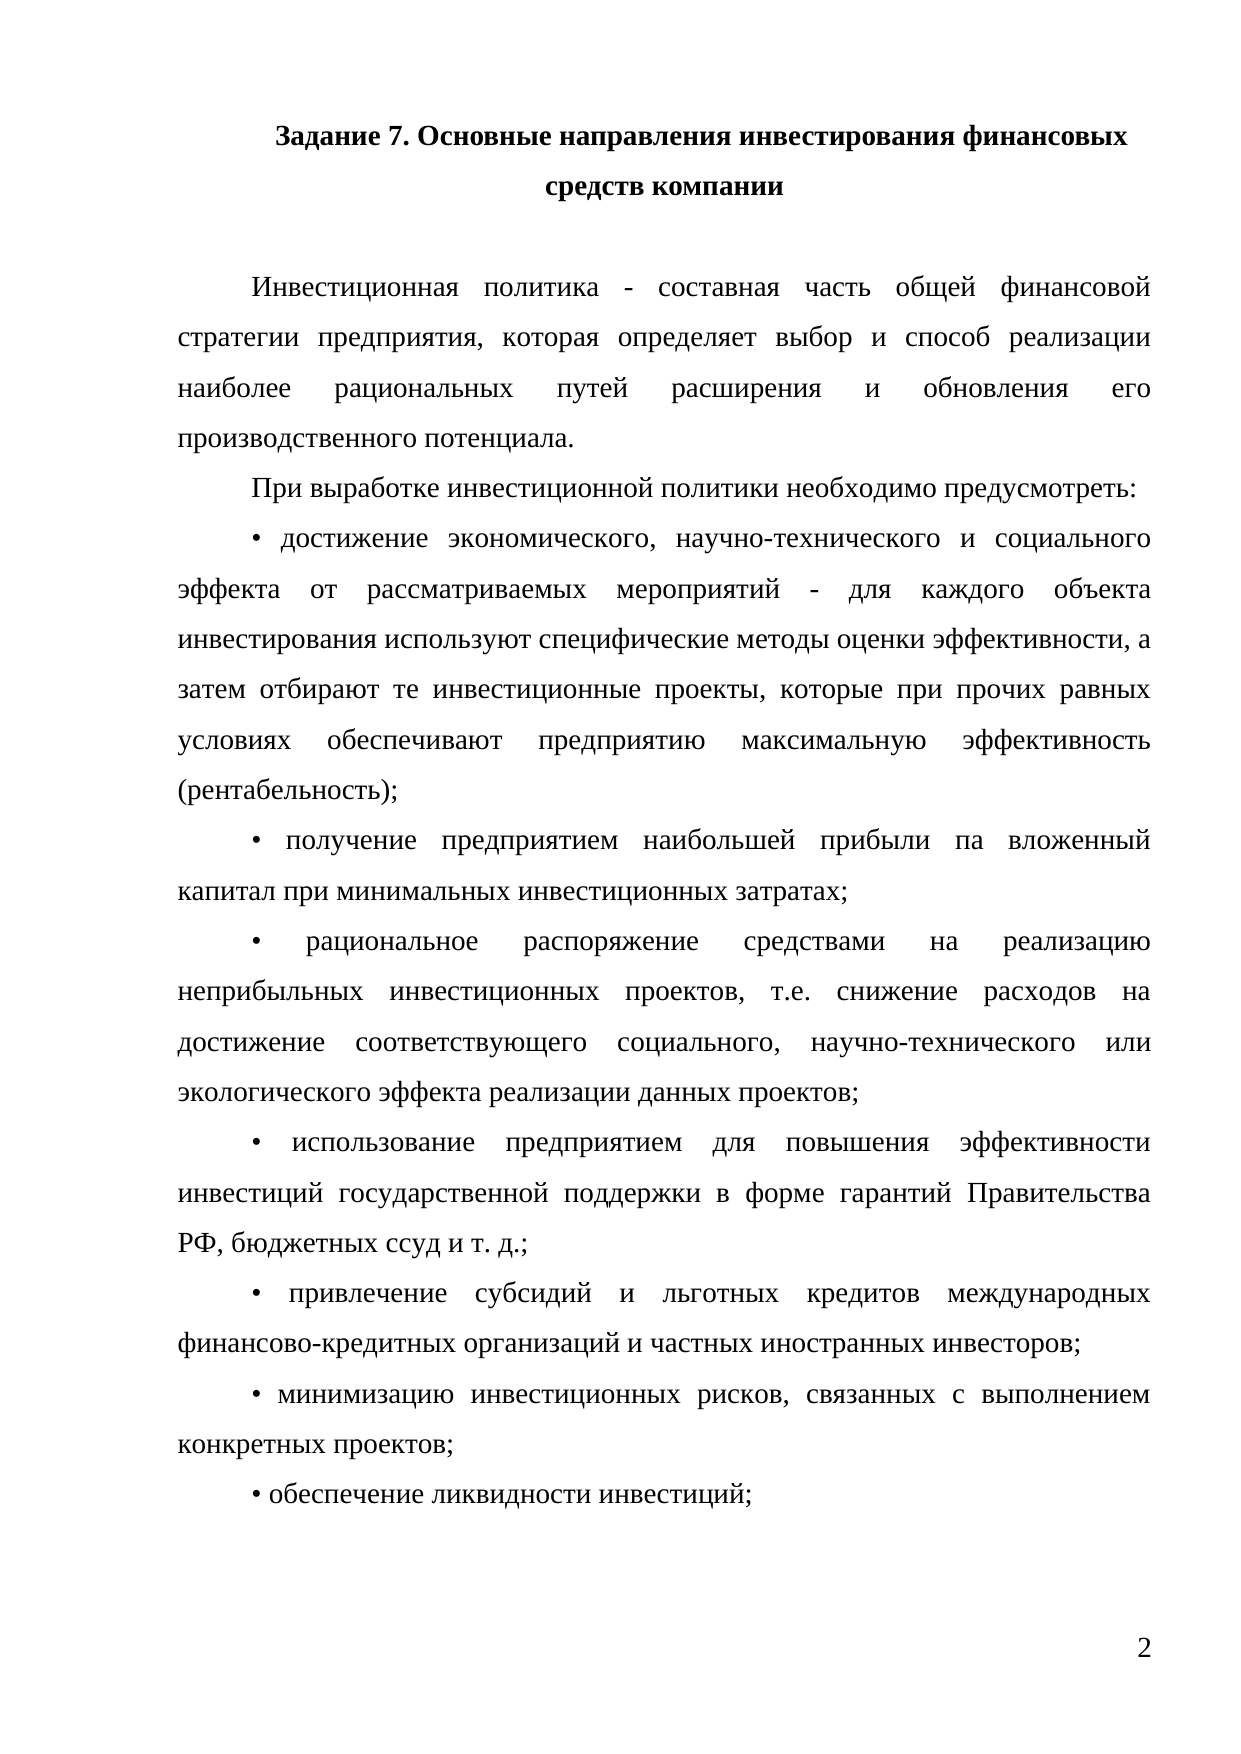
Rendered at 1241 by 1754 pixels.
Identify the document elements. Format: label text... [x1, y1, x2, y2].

text • рациональное распоряжение средствами на реализацию неприбыльных инвестиционных проектов, т.е. снижение расходов на достижение соответствующего социального, научно-технического или экологического эффекта реализации данных проектов; [177, 923, 1152, 1108]
text • использование предприятием для повышения эффективности инвестиций государственной поддержки в форме гарантий Правительства РФ, бюджетных ссуд и т. д.; [177, 1124, 1152, 1258]
subtitle Задание 7. Основные направления инвестирования финансовых средств компании [177, 118, 1152, 202]
text • минимизацию инвестиционных рисков, связанных с выполнением конкретных проектов; [177, 1376, 1152, 1460]
text • получение предприятием наибольшей прибыли па вложенный капитал при минимальных инвестиционных затратах; [177, 822, 1152, 906]
text Инвестиционная политика - составная часть общей финансовой стратегии предприятия, которая определяет выбор и способ реализации наиболее рациональных путей расширения и обновления его производственного потенциала. [177, 269, 1152, 453]
text При выработке инвестиционной политики необходимо предусмотреть: [177, 470, 1152, 504]
text • обеспечение ликвидности инвестиций; [177, 1477, 1152, 1510]
text • привлечение субсидий и льготных кредитов международных финансово-кредитных организаций и частных иностранных инвесторов; [177, 1275, 1152, 1359]
text • достижение экономического, научно-технического и социального эффекта от рассматриваемых мероприятий - для каждого объекта инвестирования используют специфические методы оценки эффективности, а затем отбирают те инвестиционные проекты, которые при прочих равных условиях обеспечивают предприятию максимальную эффективность (рентабельность); [177, 521, 1152, 806]
